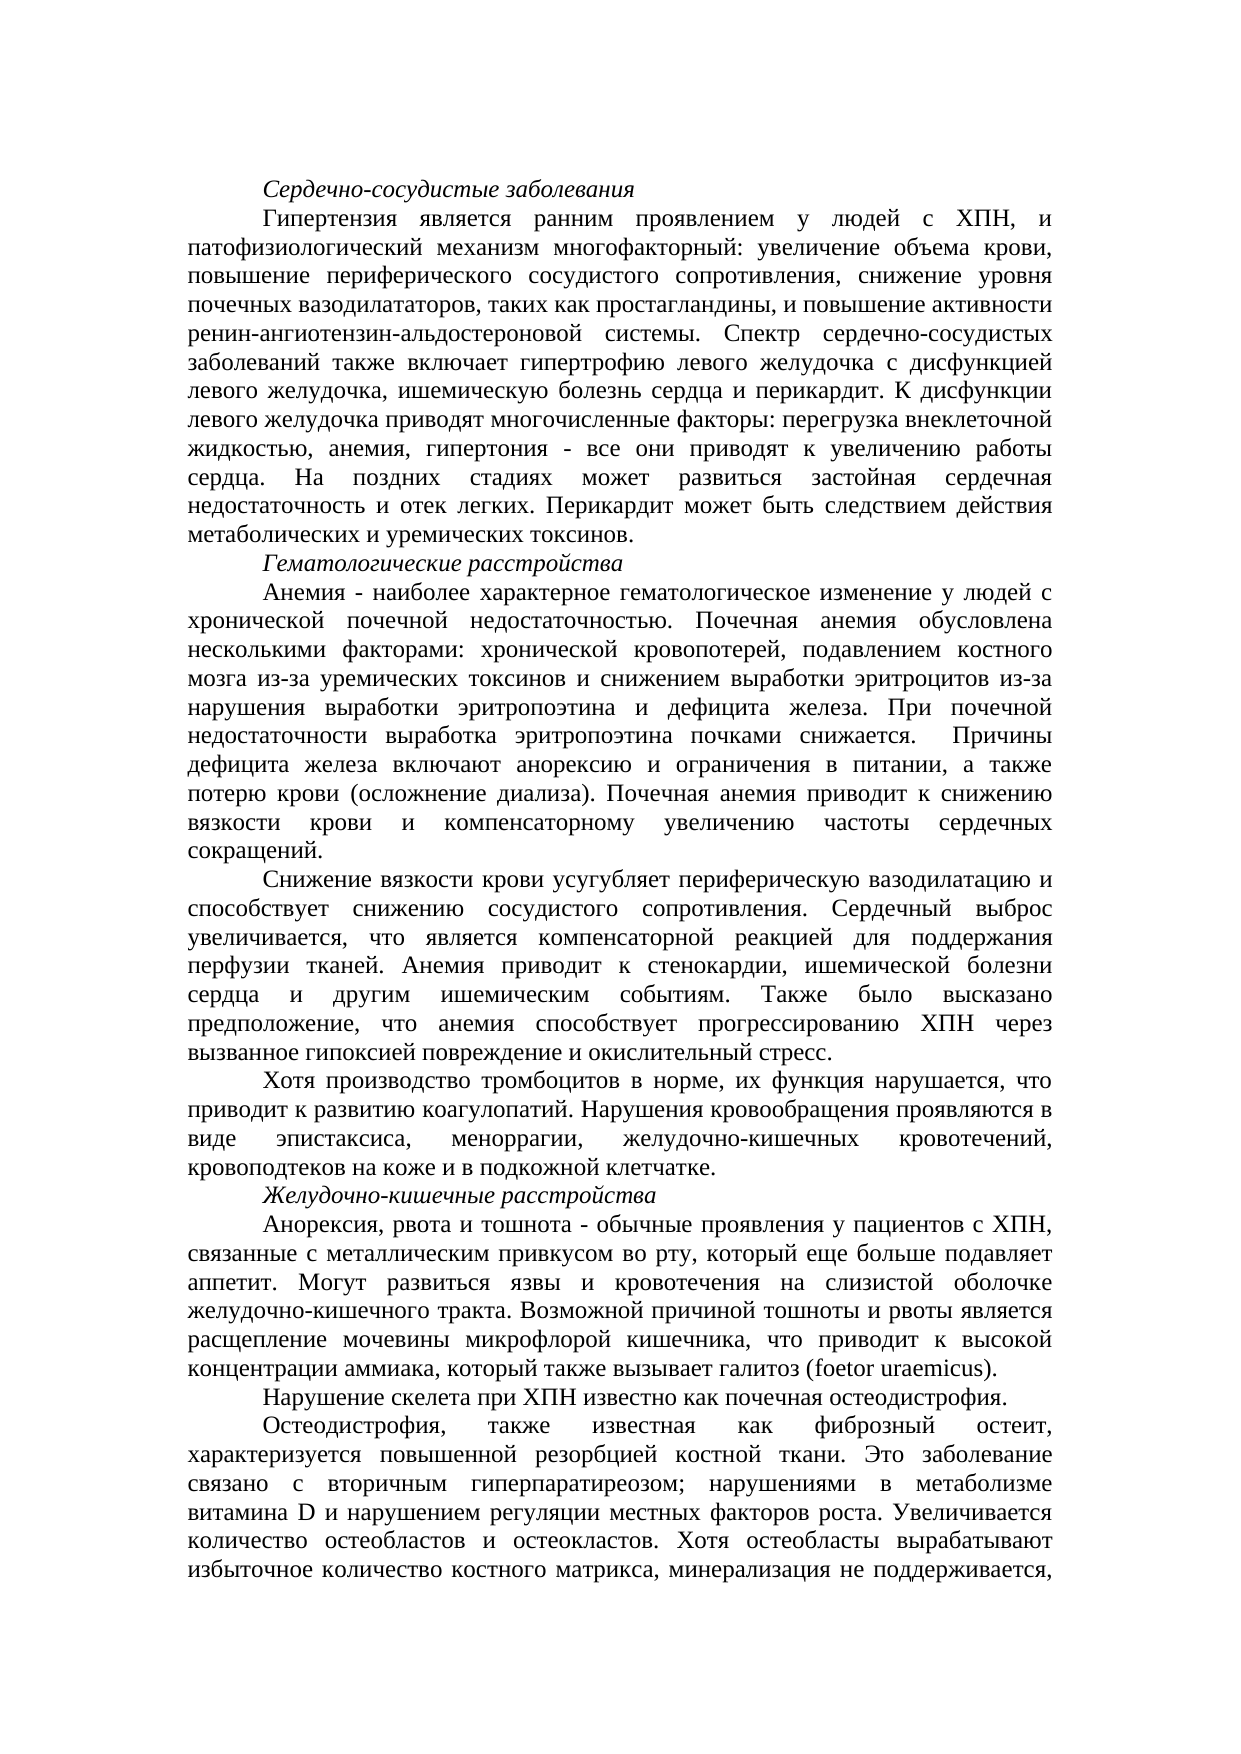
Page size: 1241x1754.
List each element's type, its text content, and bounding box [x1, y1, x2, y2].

text Нарушение скелета при ХПН известно как почечная остеодистрофия. [187, 1382, 1053, 1410]
text Снижение вязкости крови усугубляет периферическую вазодилатацию и способствует снижению сосудистого сопротивления. Сердечный выброс увеличивается, что является компенсаторной реакцией для поддержания перфузии тканей. Анемия приводит к стенокардии, ишемической болезни сердца и другим ишемическим событиям. Также было высказано предположение, что анемия способствует прогрессированию ХПН через вызванное гипоксией повреждение и окислительный стресс. [187, 864, 1053, 1065]
text Желудочно-кишечные расстройства [187, 1180, 1053, 1209]
text Сердечно-сосудистые заболевания [187, 174, 1053, 203]
text Гематологические расстройства [187, 548, 1053, 577]
text Хотя производство тромбоцитов в норме, их функция нарушается, что приводит к развитию коагулопатий. Нарушения кровообращения проявляются в виде эпистаксиса, меноррагии, желудочно-кишечных кровотечений, кровоподтеков на коже и в подкожной клетчатке. [187, 1065, 1053, 1180]
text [187, 1410, 1053, 1583]
text Анемия - наиболее характерное гематологическое изменение у людей с хронической почечной недостаточностью. Почечная анемия обусловлена несколькими факторами: хронической кровопотерей, подавлением костного мозга из-за уремических токсинов и снижением выработки эритроцитов из-за нарушения выработки эритропоэтина и дефицита железа. При почечной недостаточности выработка эритропоэтина почками снижается. Причины дефицита железа включают анорексию и ограничения в питании, а также потерю крови (осложнение диализа). Почечная анемия приводит к снижению вязкости крови и компенсаторному увеличению частоты сердечных сокращений. [187, 577, 1053, 864]
text Анорексия, рвота и тошнота - обычные проявления у пациентов с ХПН, связанные с металлическим привкусом во рту, который еще больше подавляет аппетит. Могут развиться язвы и кровотечения на слизистой оболочке желудочно-кишечного тракта. Возможной причиной тошноты и рвоты является расщепление мочевины микрофлорой кишечника, что приводит к высокой концентрации аммиака, который также вызывает галитоз (foetor uraemicus). [187, 1209, 1053, 1382]
text Гипертензия является ранним проявлением у людей с ХПН, и патофизиологический механизм многофакторный: увеличение объема крови, повышение периферического сосудистого сопротивления, снижение уровня почечных вазодилататоров, таких как простагландины, и повышение активности ренин-ангиотензин-альдостероновой системы. Спектр сердечно-сосудистых заболеваний также включает гипертрофию левого желудочка с дисфункцией левого желудочка, ишемическую болезнь сердца и перикардит. К дисфункции левого желудочка приводят многочисленные факторы: перегрузка внеклеточной жидкостью, анемия, гипертония - все они приводят к увеличению работы сердца. На поздних стадиях может развиться застойная сердечная недостаточность и отек легких. Перикардит может быть следствием действия метаболических и уремических токсинов. [187, 203, 1053, 548]
